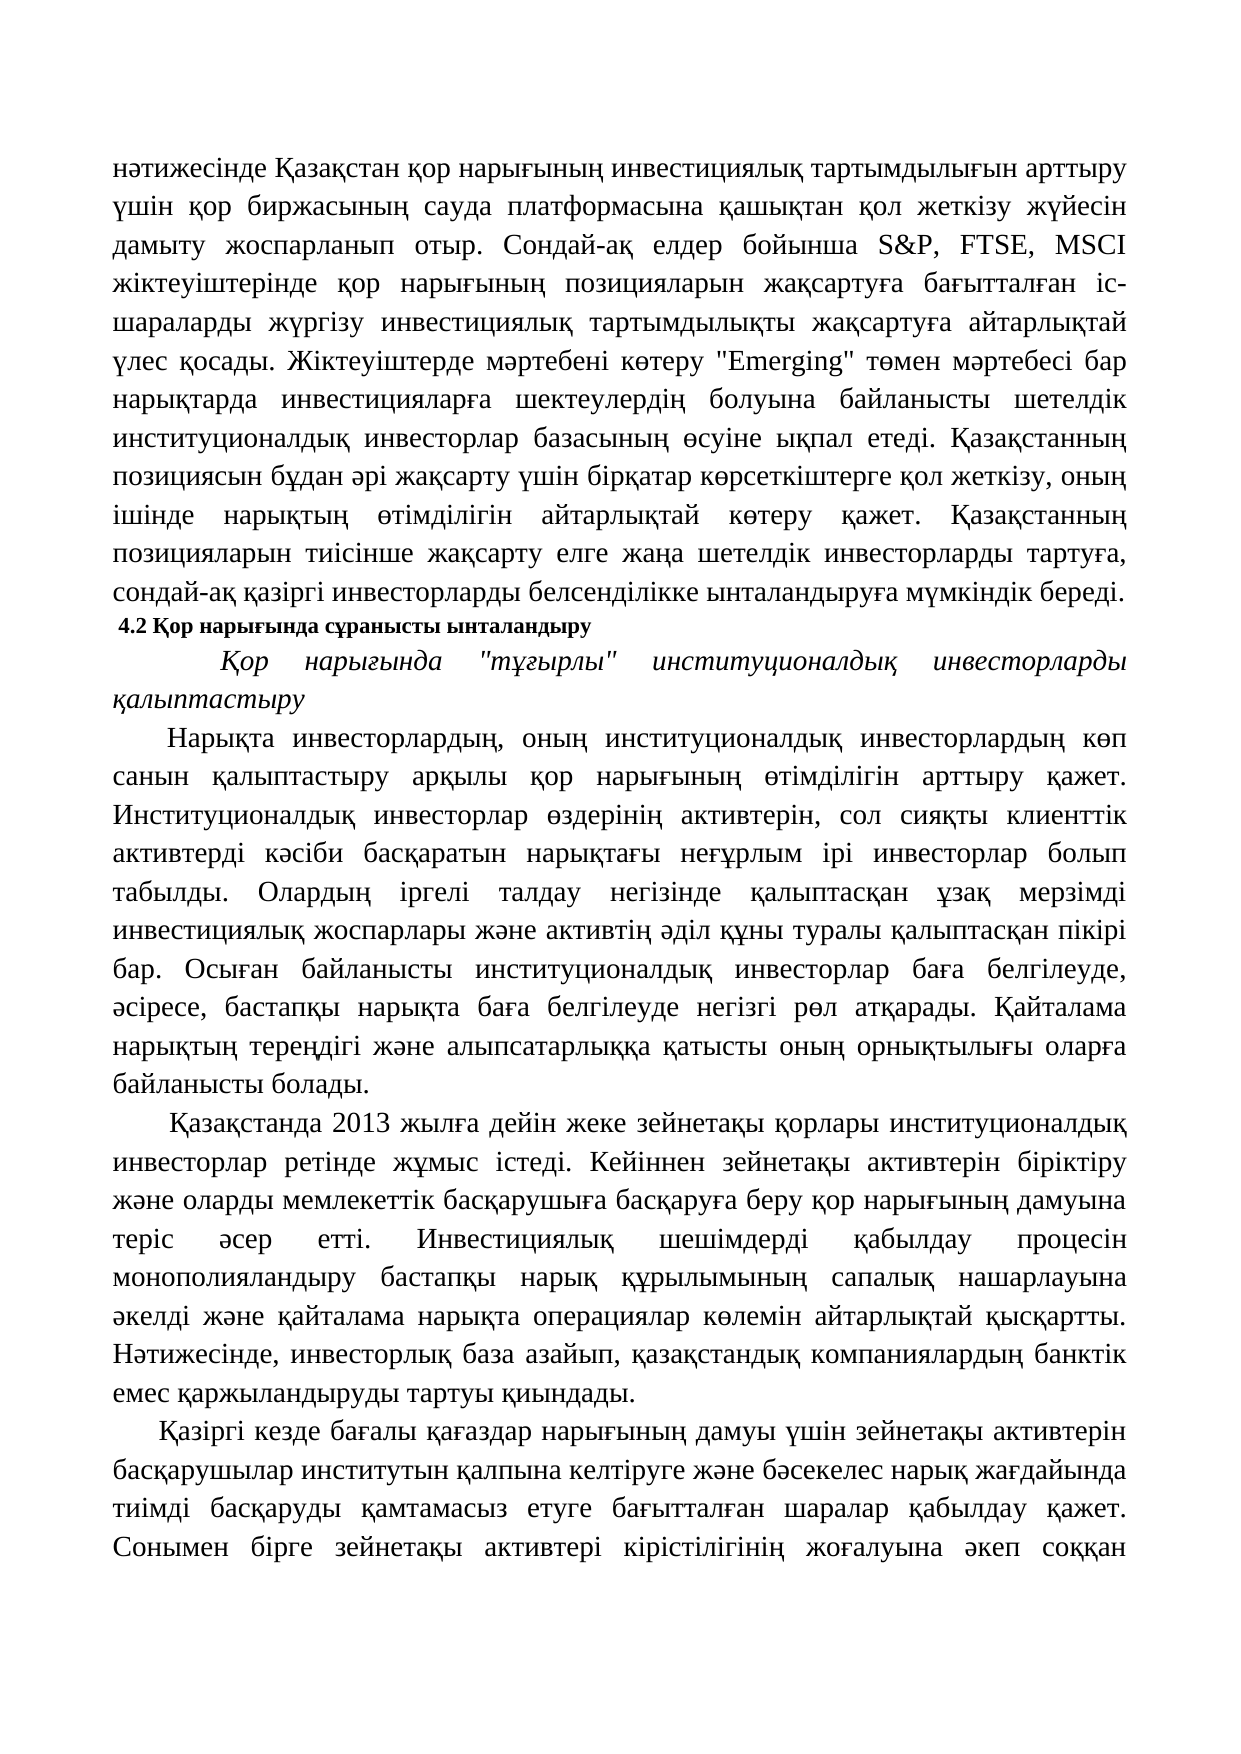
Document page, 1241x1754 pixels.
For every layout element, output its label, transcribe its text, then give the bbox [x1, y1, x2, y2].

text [112, 1413, 1128, 1563]
text Қор нарығында "тұғырлы" институционалдық инвесторларды қалыптастыру [112, 643, 1128, 715]
text Қазақстанда 2013 жылға дейін жеке зейнетақы қорлары институционалдық инвесторлар ретінде жұмыс істеді. Кейіннен зейнетақы активтерін біріктіру және оларды мемлекеттік басқарушыға басқаруға беру қор нарығының дамуына теріс әсер етті. Инвестициялық шешімдерді қабылдау процесін монополияландыру бастапқы нарық құрылымының сапалық нашарлауына әкелді және қайталама нарықта операциялар көлемін айтарлықтай қысқартты. Нәтижесінде, инвесторлық база азайып, қазақстандық компаниялардың банктік емес қаржыландыруды тартуы қиындады. [112, 1105, 1128, 1408]
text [112, 150, 1128, 607]
text Нарықта инвесторлардың, оның институционалдық инвесторлардың көп санын қалыптастыру арқылы қор нарығының өтімділігін арттыру қажет. Институционалдық инвесторлар өздерінің активтерін, сол сияқты клиенттік активтерді кәсіби басқаратын нарықтағы неғұрлым ірі инвесторлар болып табылды. Олардың іргелі талдау негізінде қалыптасқан ұзақ мерзімді инвестициялық жоспарлары және активтің әділ құны туралы қалыптасқан пікірі бар. Осыған байланысты институционалдық инвесторлар баға белгілеуде, әсіресе, бастапқы нарықта баға белгілеуде негізгі рөл атқарады. Қайталама нарықтың тереңдігі және алыпсатарлыққа қатысты оның орнықтылығы оларға байланысты болады. [112, 720, 1128, 1100]
text 4.2 Қор нарығында сұранысты ынталандыру [112, 612, 1128, 639]
